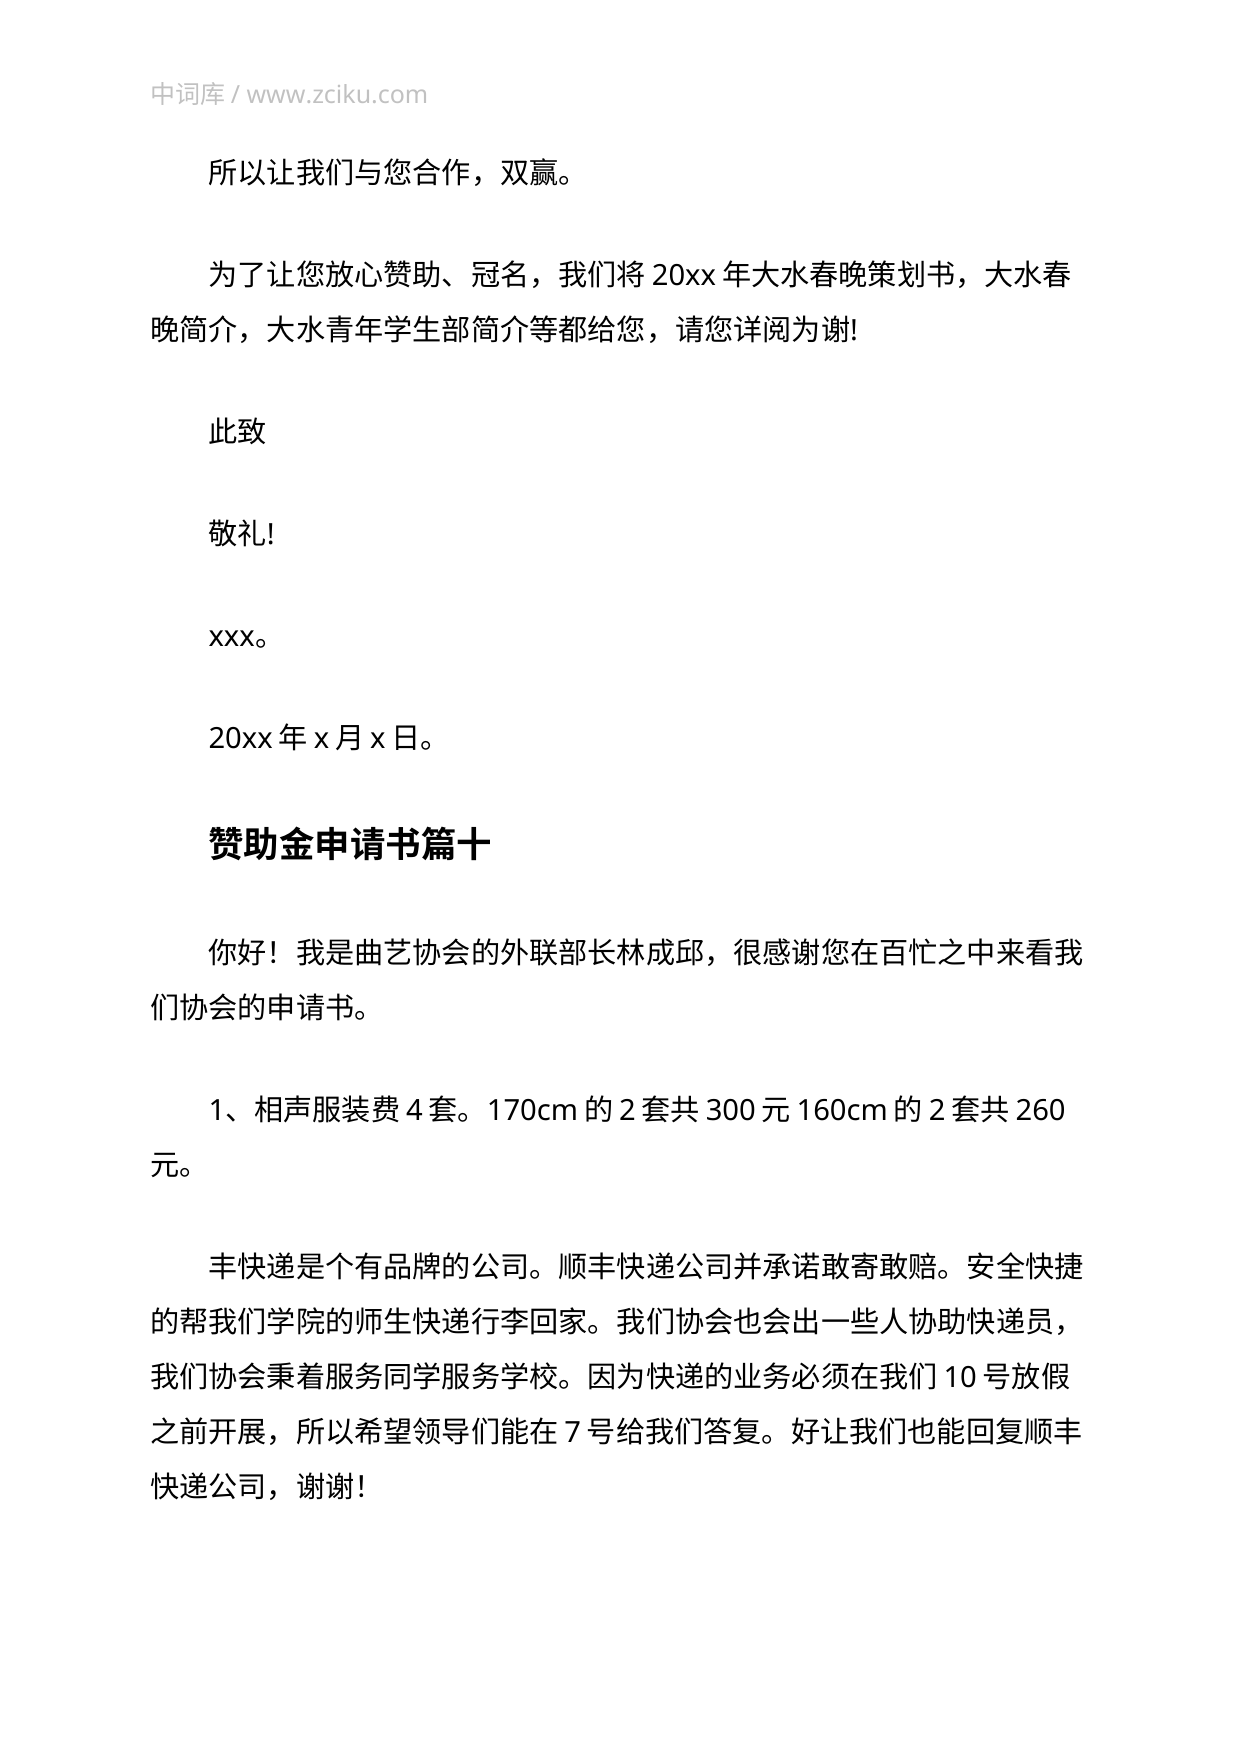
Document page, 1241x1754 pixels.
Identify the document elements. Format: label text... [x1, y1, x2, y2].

text 所以让我们与您合作，双赢。 [150, 150, 1090, 192]
text 你好！我是曲艺协会的外联部长林成邱，很感谢您在百忙之中来看我们协会的申请书。 [150, 930, 1090, 1027]
text xxx。 [150, 612, 1090, 655]
text 丰快递是个有品牌的公司。顺丰快递公司并承诺敢寄敢赔。安全快捷的帮我们学院的师生快递行李回家。我们协会也会出一些人协助快递员，我们协会秉着服务同学服务学校。因为快递的业务必须在我们10号放假之前开展，所以希望领导们能在7号给我们答复。好让我们也能回复顺丰快递公司，谢谢！ [150, 1243, 1090, 1505]
text 敬礼! [150, 511, 1090, 553]
text 此致 [150, 409, 1090, 451]
text 赞助金申请书篇十 [150, 816, 1090, 868]
text 为了让您放心赞助、冠名，我们将20xx年大水春晚策划书，大水春晚简介，大水青年学生部简介等都给您，请您详阅为谢! [150, 252, 1090, 349]
text 1、相声服装费4套。170cm的2套共300元160cm的2套共260元。 [150, 1087, 1090, 1184]
text 20xx年x月x日。 [150, 714, 1090, 757]
